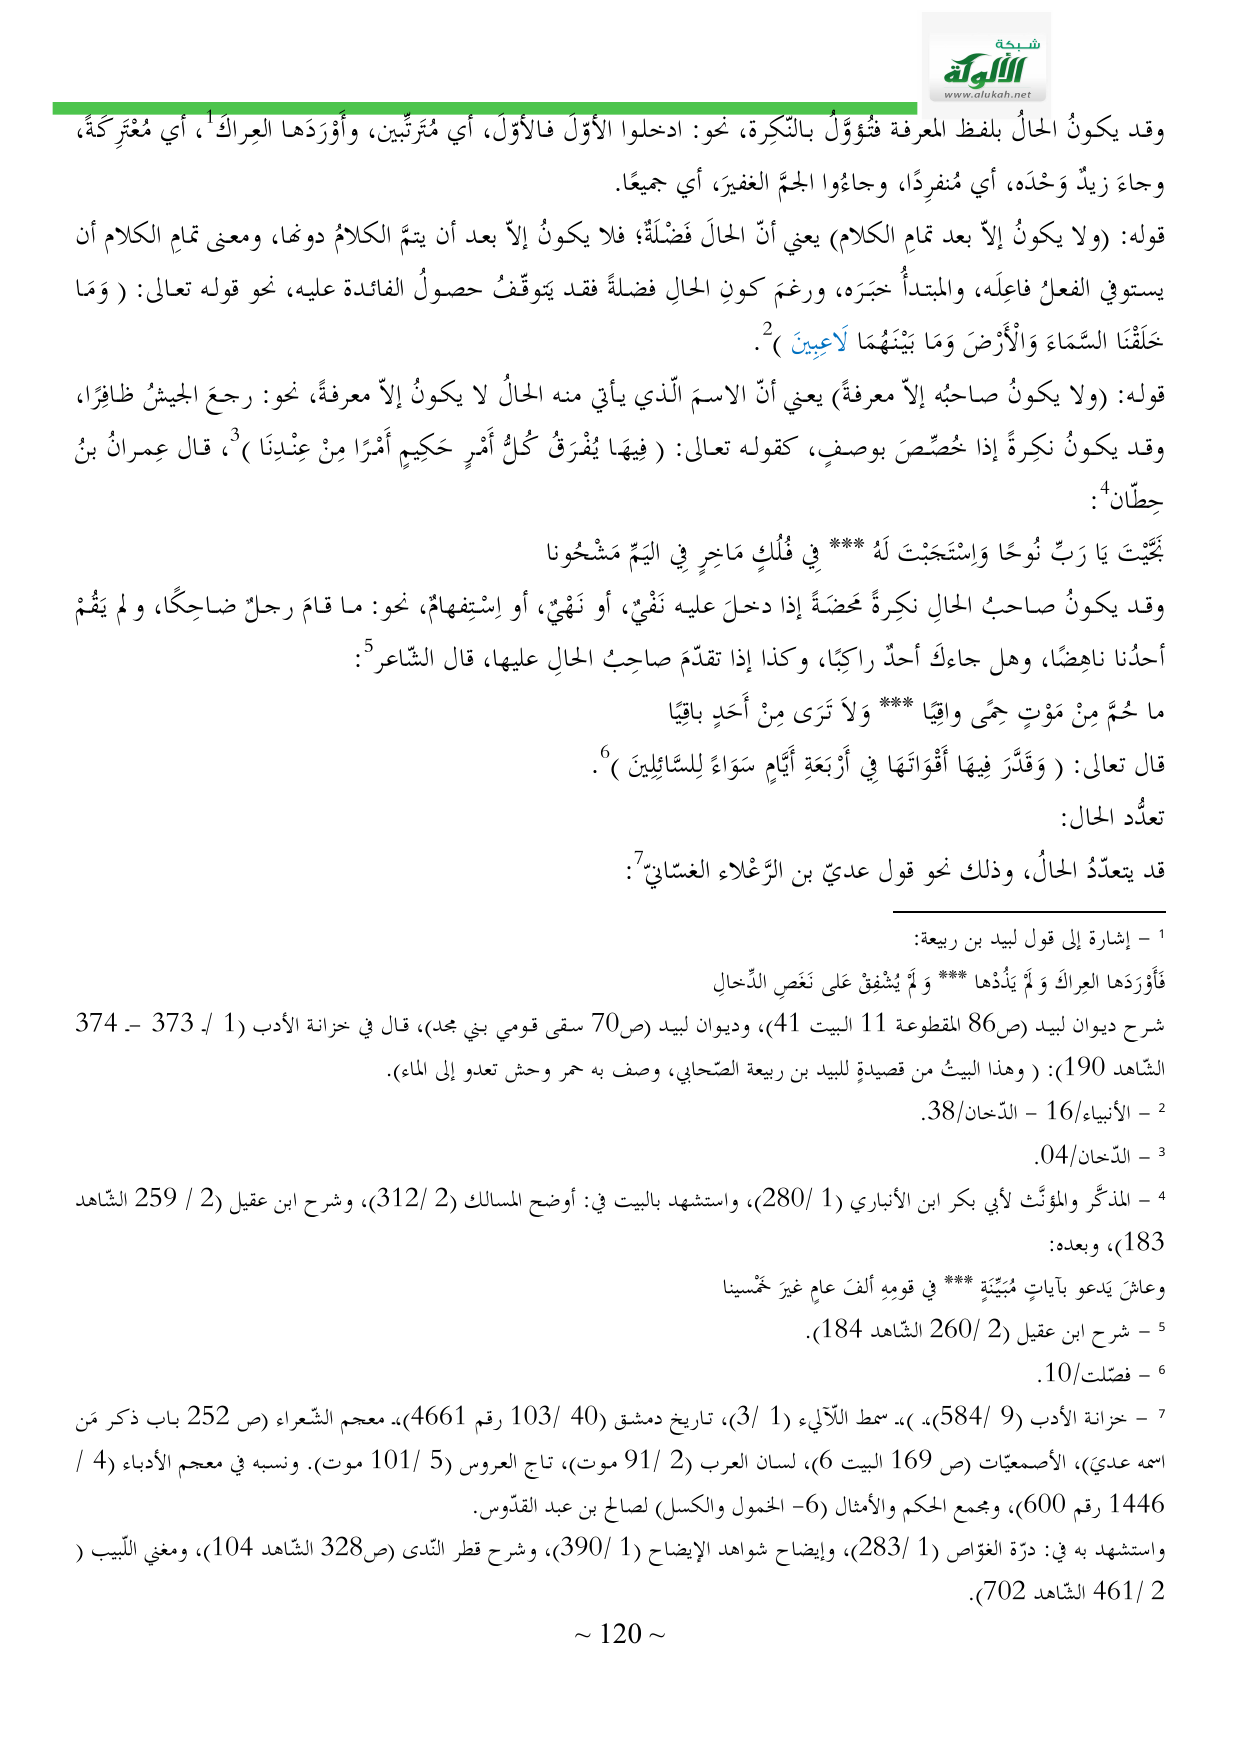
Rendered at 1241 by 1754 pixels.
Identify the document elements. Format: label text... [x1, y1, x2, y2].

text قال تعالى: ( وَقَدَّرَ فِيهَا أَقْوَاتَهَا فِي أَرْبَعَةِ أَيَّامٍ سَوَاءً لِلسَّائِلِينَ ). [75, 739, 1165, 792]
text قد يتعدّدُ الحالُ، وذلك نحو قول عديّ بن الرَّعْلاء الغسّانيّ: [75, 845, 1165, 898]
text تعدُّد الحال: [75, 792, 1165, 845]
text نَجَّيْتَ يَا رَبِّ نُوحًا وَاِسْتَجَبْتَ لَهُ *** فِي فُلُكٍ مَاخِرٍ فِي اليَمِّ مَشْحُونا [75, 528, 1165, 581]
text قوله: (ولا يكونُ إلاّ بعد تمامِ الكلام) يعني أنّ الحالَ فَضْلَةٌ؛ فلا يكونُ إلاّ بعد أن يتمَّ الكلامُ دونها، ومعنى تمامِ الكلام أن يستوفي الفعلُ فاعِلَه، والمبتدأُ خبَرَه، ورغمَ كونِ الحالِ فضلةً فقد يَتوقّفُ حصولُ الفائدة عليه، نحو قوله تعالى: ( وَمَا خَلَقْنَا السَّمَاءَ وَالْأَرْضَ وَمَا بَيْنَهُمَا لَاعِبِينَ ). [75, 210, 1165, 369]
text ما حُمَّ مِنْ مَوْتٍ حِمًى واقِيًا *** وَلاَ تَرَى مِنْ أَحَدٍ باقِيًا [75, 686, 1165, 739]
text قوله: (ولا يكونُ صاحبُه إلاّ معرفةً) يعني أنّ الاسمَ الّذي يأتي منه الحالُ لا يكونُ إلاّ معرفةً، نحو: رجعَ الجيشُ ظافِرًا، وقد يكونُ نكِرةً إذا خُصِّصَ بوصفٍ، كقوله تعالى: ( فِيهَا يُفْرَقُ كُلُّ أَمْرٍ حَكِيمٍ أَمْرًا مِنْ عِنْدِنَا )، قال عِمرانُ بنُ حِطّان: [75, 369, 1165, 528]
text وقد يكونُ الحالُ بلفظ المعرفة فتُؤوَّلُ بالنّكِرة، نحو: ادخلوا الأوّلَ فالأوّلَ، أي مُتَرتِّبين، وأَوْرَدَها العِراكَ، أي مُعْتَرِكَةً، وجاءَ زيدٌ وَحْدَه، أي مُنفرِدًا، وجاءُوا الجمَّ الغفيرَ، أي جميعًا. [75, 104, 1165, 210]
text وقد يكونُ صاحبُ الحالِ نكِرةً مَحضَةً إذا دخلَ عليه نَفْيٌ، أو نَهْيٌ، أو اِسْتِفهامٌ، نحو: ما قامَ رجلٌ ضاحِكًا، ولم يَقُمْ أحدُنا ناهِضًا، وهل جاءكَ أحدٌ راكِبًا، وكذا إذا تقدّمَ صاحِبُ الحالِ عليها، قال الشّاعر: [75, 581, 1165, 686]
